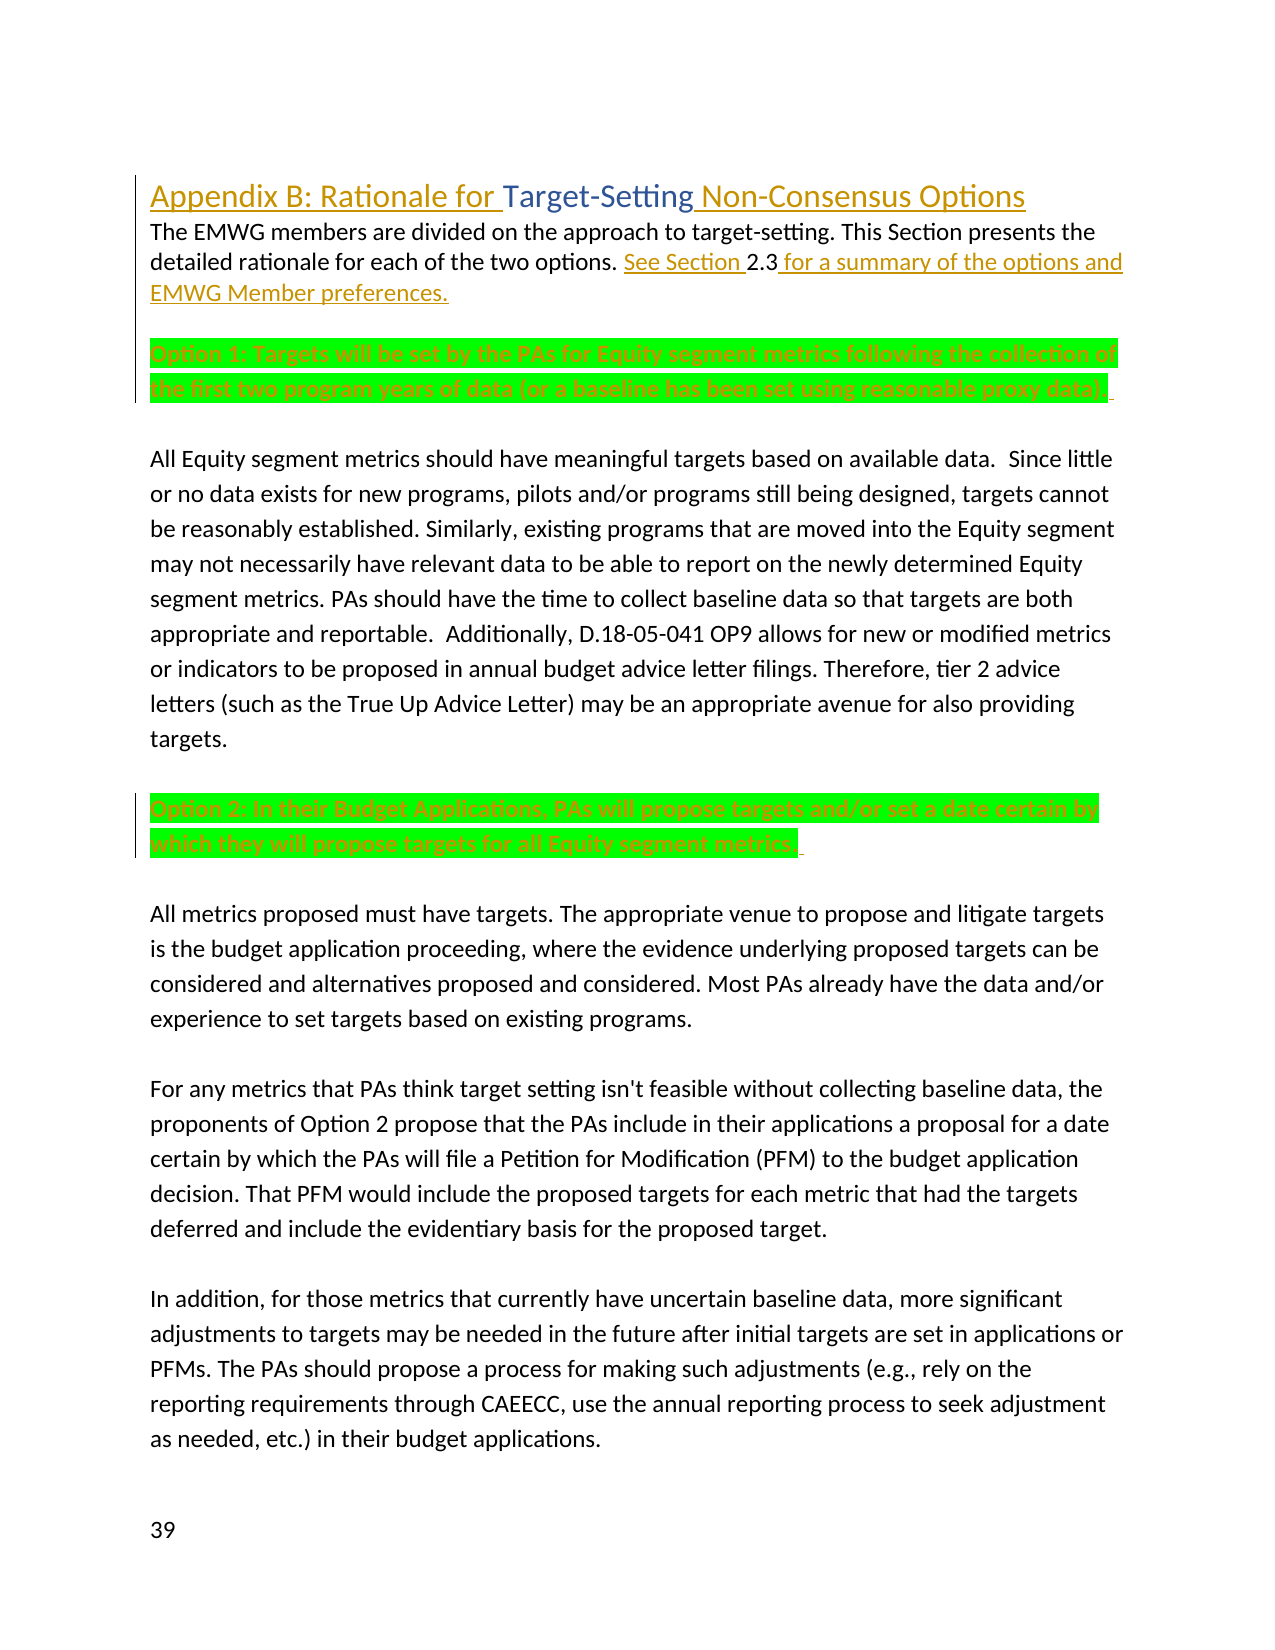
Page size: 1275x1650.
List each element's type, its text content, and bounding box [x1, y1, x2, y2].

text In addition, for those metrics that currently have uncertain baseline data, more significant adjustments to targets may be needed in the future after initial targets are set in applications or PFMs. The PAs should propose a process for making such adjustments (e.g., rely on the reporting requirements through CAEECC, use the annual reporting process to seek adjustment as needed, etc.) in their budget applications. [150, 1283, 1125, 1453]
text Option 1: Targets will be set by the PAs for Equity segment metrics following the collection of the first two program years of data (or a baseline has been set using reasonable proxy data). [150, 338, 1125, 403]
text Option 2: In their Budget Applications, PAs will propose targets and/or set a date certain by which they will propose targets for all Equity segment metrics. [150, 793, 1125, 858]
subtitle Target-Setting [150, 175, 1125, 216]
text For any metrics that PAs think target setting isn't feasible without collecting baseline data, the proponents of Option 2 propose that the PAs include in their applications a proposal for a date certain by which the PAs will file a Petition for Modification (PFM) to the budget application decision. That PFM would include the proposed targets for each metric that had the targets deferred and include the evidentiary basis for the proposed target. [150, 1073, 1125, 1243]
text All metrics proposed must have targets. The appropriate venue to propose and litigate targets is the budget application proceeding, where the evidence underlying proposed targets can be considered and alternatives proposed and considered. Most PAs already have the data and/or experience to set targets based on existing programs. [150, 898, 1125, 1033]
text All Equity segment metrics should have meaningful targets based on available data. Since little or no data exists for new programs, pilots and/or programs still being designed, targets cannot be reasonably established. Similarly, existing programs that are moved into the Equity segment may not necessarily have relevant data to be able to report on the newly determined Equity segment metrics. PAs should have the time to collect baseline data so that targets are both appropriate and reportable. Additionally, D.18-05-041 OP9 allows for new or modified metrics or indicators to be proposed in annual budget advice letter filings. Therefore, tier 2 advice letters (such as the True Up Advice Letter) may be an appropriate avenue for also providing targets. [150, 443, 1125, 753]
text The EMWG members are divided on the approach to target-setting. This Section presents the detailed rationale for each of the two options. 2.3 [150, 216, 1125, 307]
